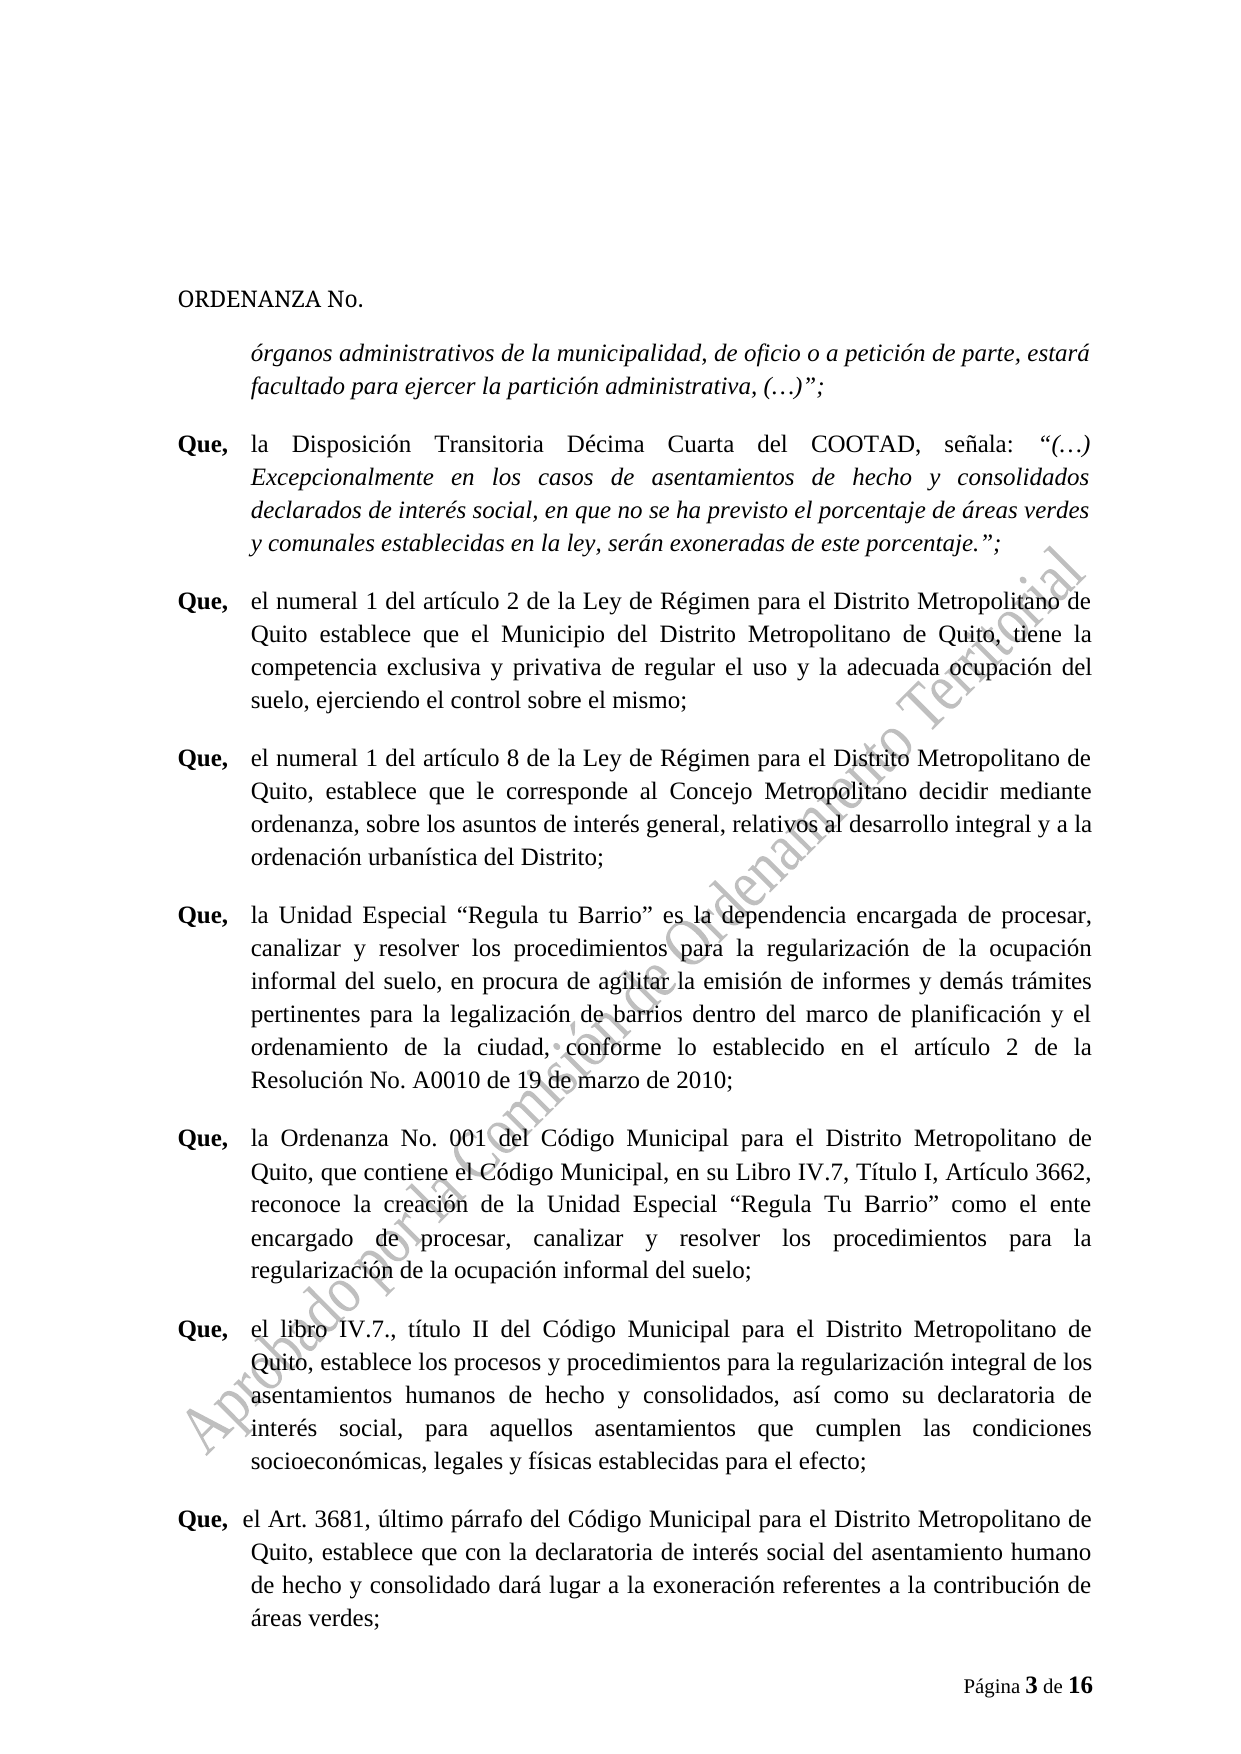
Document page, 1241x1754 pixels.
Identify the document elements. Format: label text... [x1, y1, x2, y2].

text Que, el Art. 3681, último párrafo del Código Municipal para el Distrito Metropolitano de Quito, establece que con la declaratoria de interés social del asentamiento humano de hecho y consolidado dará lugar a la exoneración referentes a la contribución de áreas verdes; [177, 1504, 1093, 1632]
text Que, el libro IV.7., título II del Código Municipal para el Distrito Metropolitano de Quito, establece los procesos y procedimientos para la regularización integral de los asentamientos humanos de hecho y consolidados, así como su declaratoria de interés social, para aquellos asentamientos que cumplen las condiciones socioeconómicas, legales y físicas establecidas para el efecto; [177, 1314, 1093, 1474]
text Que, la Unidad Especial “Regula tu Barrio” es la dependencia encargada de procesar, canalizar y resolver los procedimientos para la regularización de la ocupación informal del suelo, en procura de agilitar la emisión de informes y demás trámites pertinentes para la legalización de barrios dentro del marco de planificación y el ordenamiento de la ciudad, conforme lo establecido en el artículo 2 de la Resolución No. A0010 de 19 de marzo de 2010; [177, 900, 1093, 1094]
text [177, 338, 1093, 400]
text Que, la Disposición Transitoria Décima Cuarta del COOTAD, señala: “(…) Excepcionalmente en los casos de asentamientos de hecho y consolidados declarados de interés social, en que no se ha previsto el porcentaje de áreas verdes y comunales establecidas en la ley, serán exoneradas de este porcentaje.”; [177, 429, 1093, 557]
text Que, el numeral 1 del artículo 2 de la Ley de Régimen para el Distrito Metropolitano de Quito establece que el Municipio del Distrito Metropolitano de Quito, tiene la competencia exclusiva y privativa de regular el uso y la adecuada ocupación del suelo, ejerciendo el control sobre el mismo; [177, 586, 1093, 714]
text Que, la Ordenanza No. 001 del Código Municipal para el Distrito Metropolitano de Quito, que contiene el Código Municipal, en su Libro IV.7, Título I, Artículo 3662, reconoce la creación de la Unidad Especial “Regula Tu Barrio” como el ente encargado de procesar, canalizar y resolver los procedimientos para la regularización de la ocupación informal del suelo; [177, 1123, 1093, 1284]
text Que, el numeral 1 del artículo 8 de la Ley de Régimen para el Distrito Metropolitano de Quito, establece que le corresponde al Concejo Metropolitano decidir mediante ordenanza, sobre los asuntos de interés general, relativos al desarrollo integral y a la ordenación urbanística del Distrito; [177, 743, 1093, 871]
